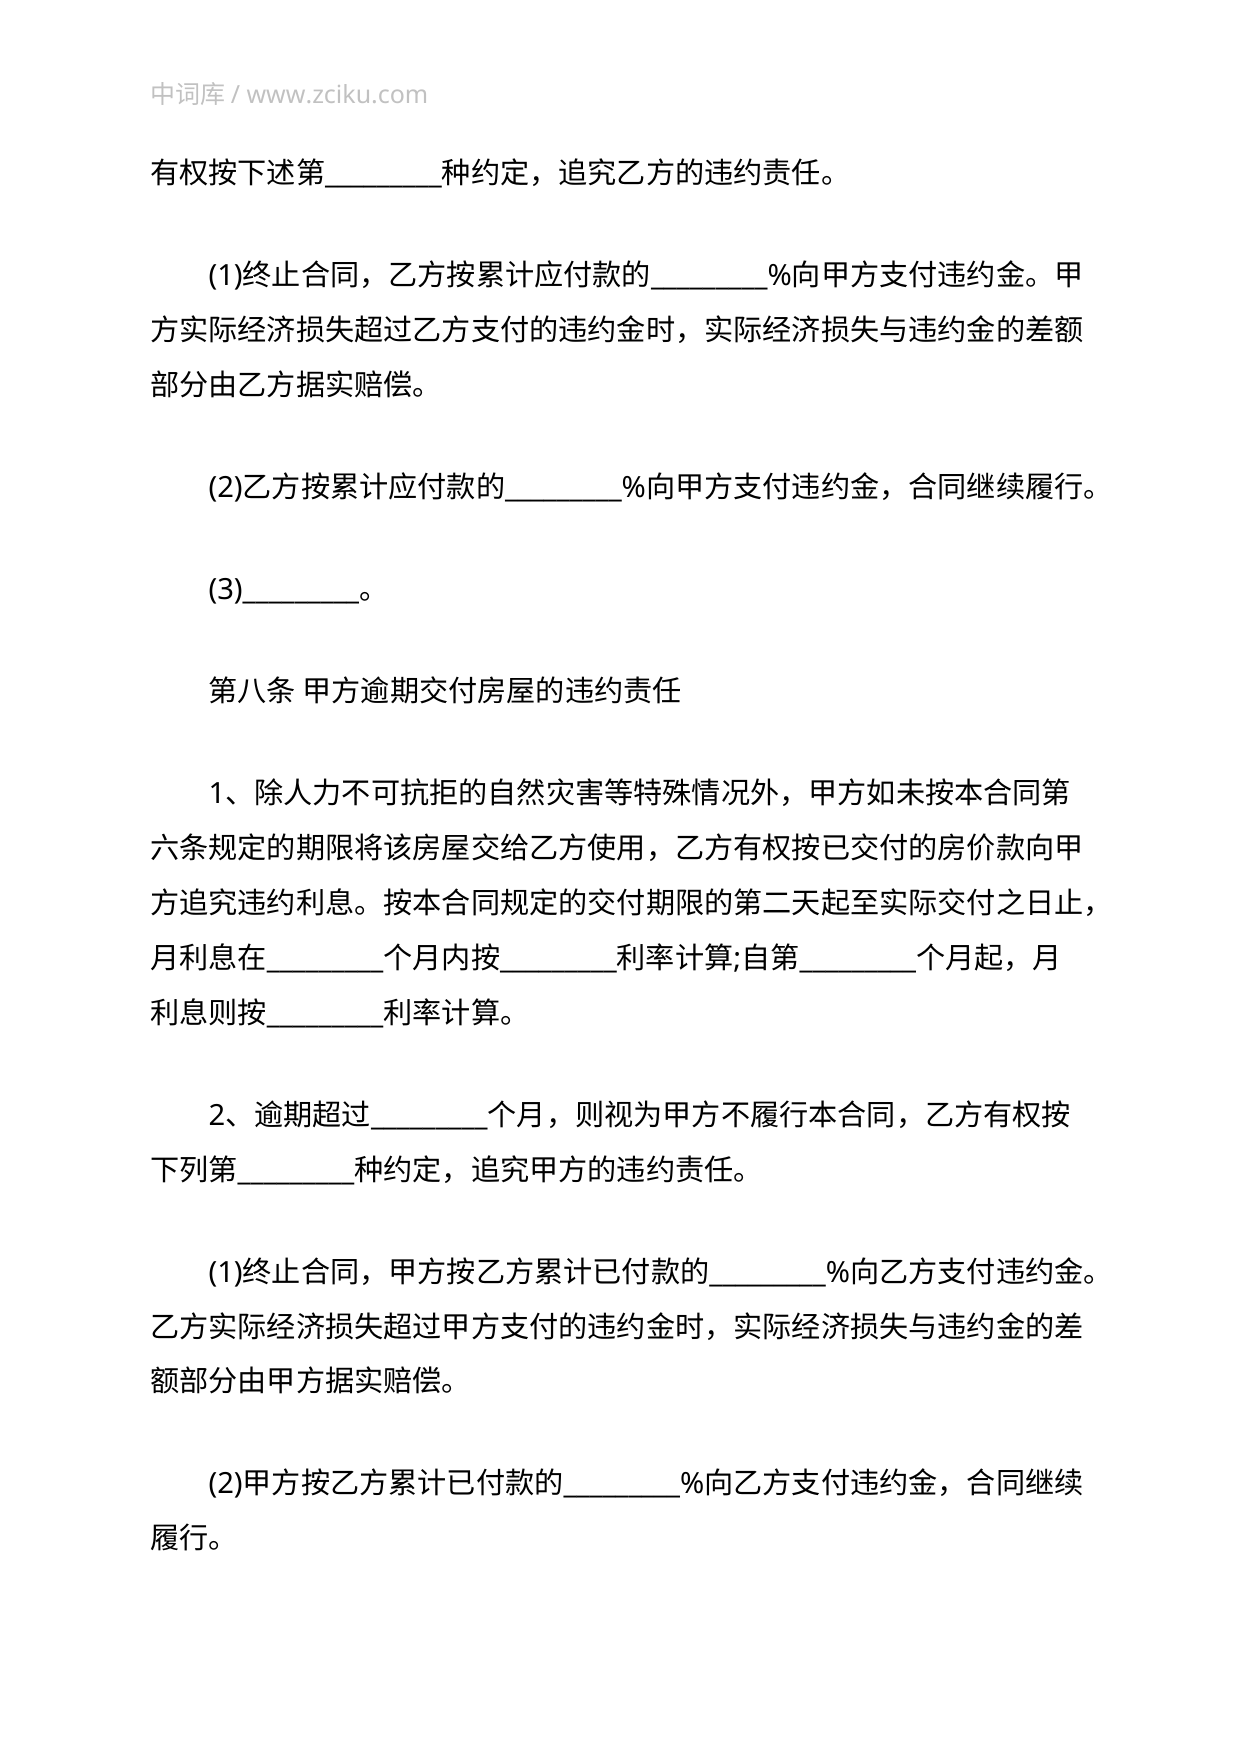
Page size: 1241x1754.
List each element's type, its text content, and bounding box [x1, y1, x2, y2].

text 第八条 甲方逾期交付房屋的违约责任 [150, 668, 1090, 710]
text (1)终止合同，乙方按累计应付款的_________%向甲方支付违约金。甲方实际经济损失超过乙方支付的违约金时，实际经济损失与违约金的差额部分由乙方据实赔偿。 [150, 252, 1090, 404]
text 1、除人力不可抗拒的自然灾害等特殊情况外，甲方如未按本合同第六条规定的期限将该房屋交给乙方使用，乙方有权按已交付的房价款向甲方追究违约利息。按本合同规定的交付期限的第二天起至实际交付之日止，月利息在_________个月内按_________利率计算;自第_________个月起，月利息则按_________利率计算。 [150, 769, 1090, 1032]
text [150, 150, 1090, 192]
text (2)甲方按乙方累计已付款的_________%向乙方支付违约金，合同继续履行。 [150, 1460, 1090, 1557]
text (3)_________。 [150, 566, 1090, 608]
text 2、逾期超过_________个月，则视为甲方不履行本合同，乙方有权按下列第_________种约定，追究甲方的违约责任。 [150, 1091, 1090, 1188]
text (1)终止合同，甲方按乙方累计已付款的_________%向乙方支付违约金。乙方实际经济损失超过甲方支付的违约金时，实际经济损失与违约金的差额部分由甲方据实赔偿。 [150, 1248, 1090, 1400]
text (2)乙方按累计应付款的_________%向甲方支付违约金，合同继续履行。 [150, 464, 1090, 506]
